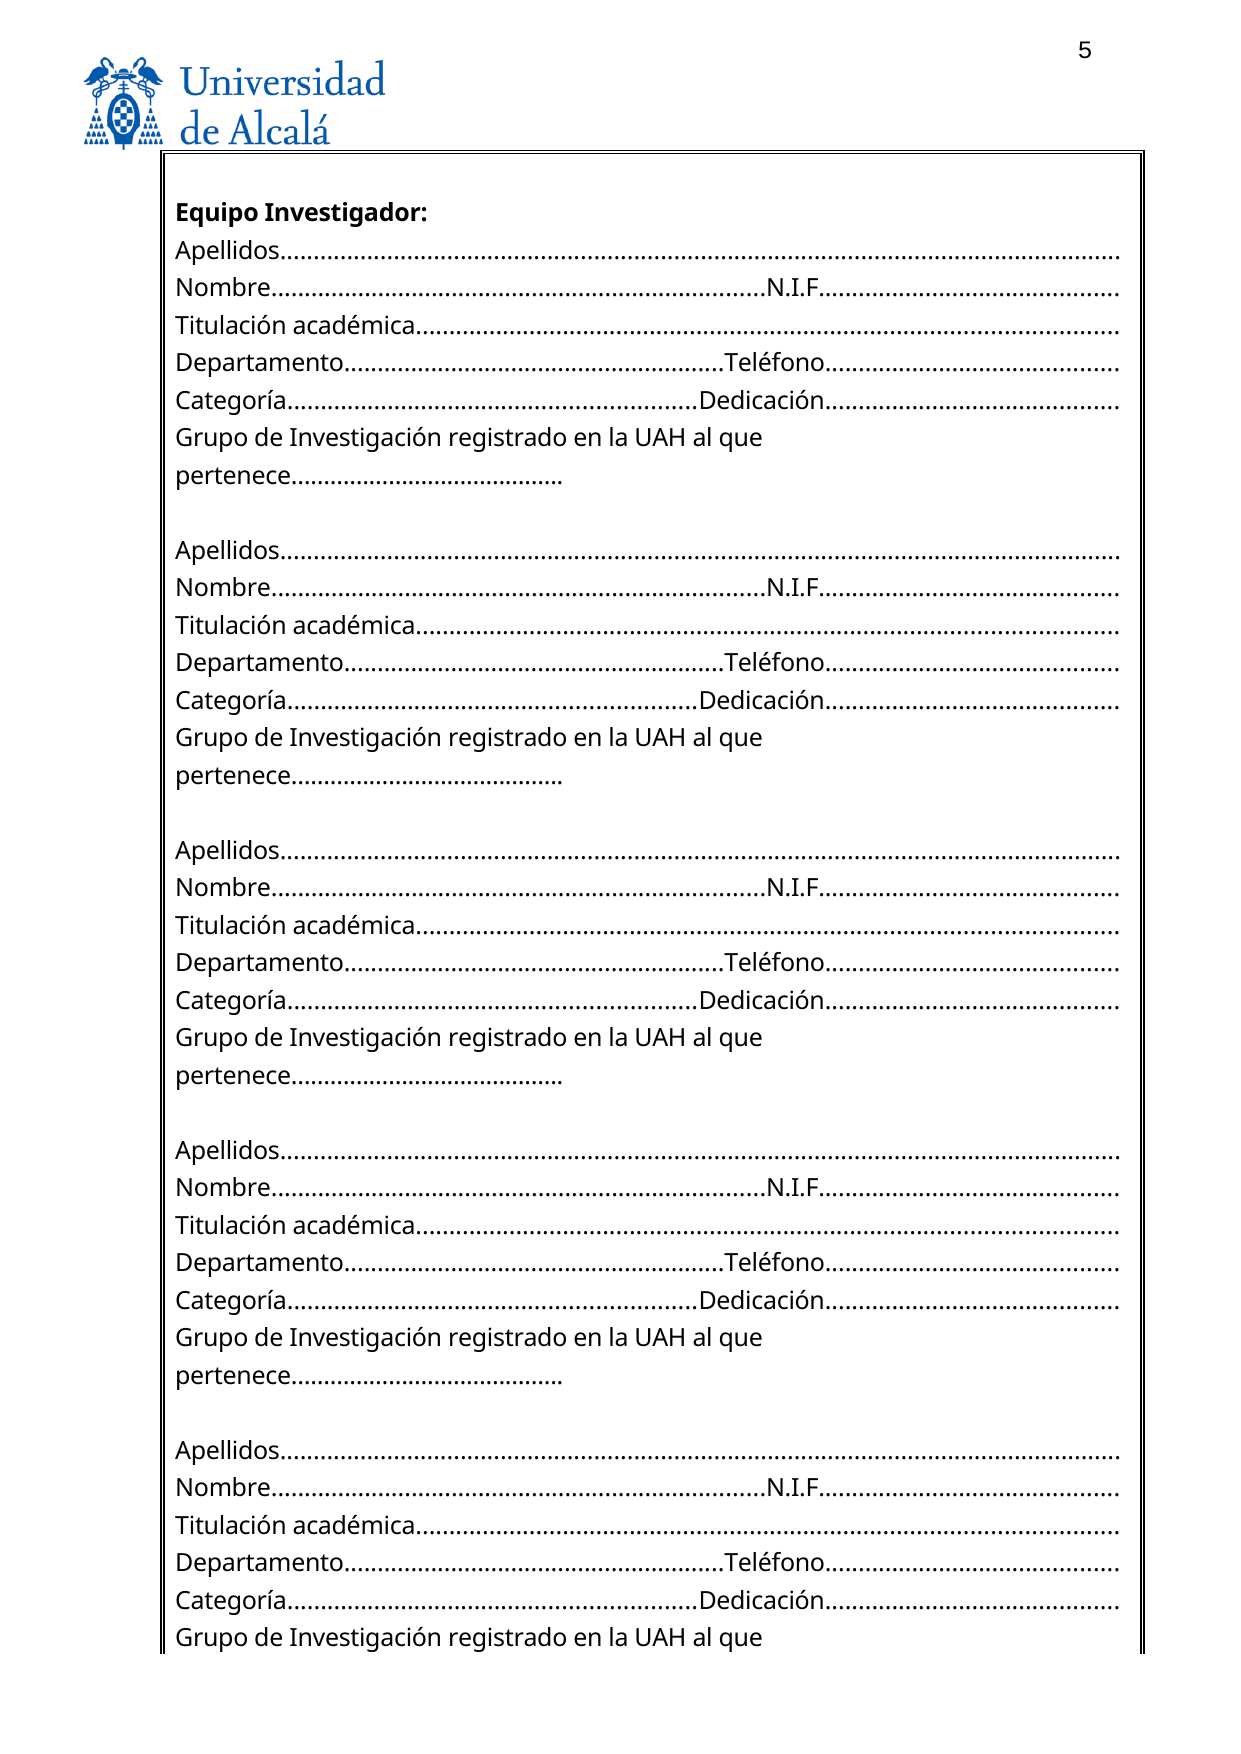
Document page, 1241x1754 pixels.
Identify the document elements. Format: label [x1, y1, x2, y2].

table_header [165, 154, 1140, 1654]
